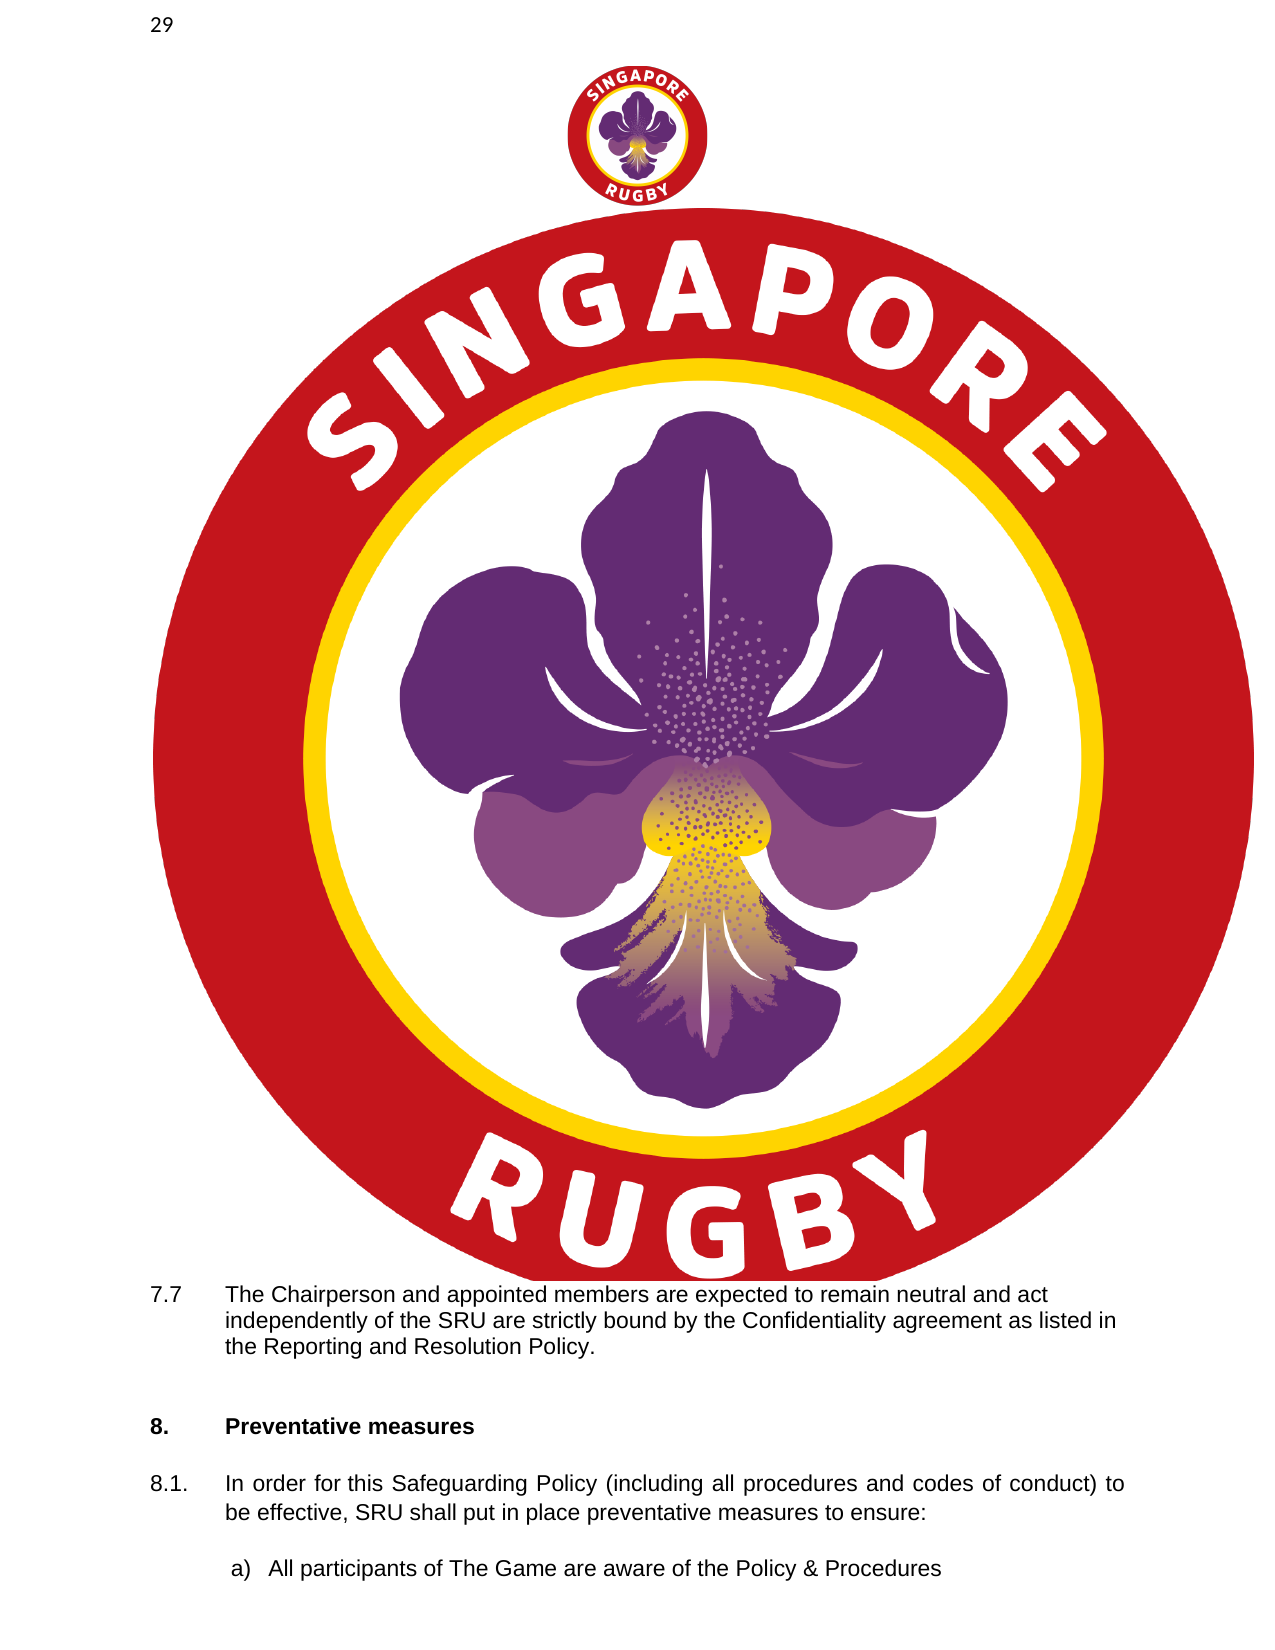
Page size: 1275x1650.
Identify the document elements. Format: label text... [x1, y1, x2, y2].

picture [150, 66, 1257, 1281]
list In order for this Safeguarding Policy (including all procedures and codes of conduct) to be effective, SRU shall put in place preventative measures to ensure: [150, 1470, 1125, 1525]
list All participants of The Game are aware of the Policy & Procedures [231, 1555, 1125, 1582]
list The Chairperson and appointed members are expected to remain neutral and act independently of the SRU are strictly bound by the Confidentiality agreement as listed in the Reporting and Resolution Policy. [150, 1281, 1125, 1360]
list Preventative measures [150, 1413, 1125, 1439]
